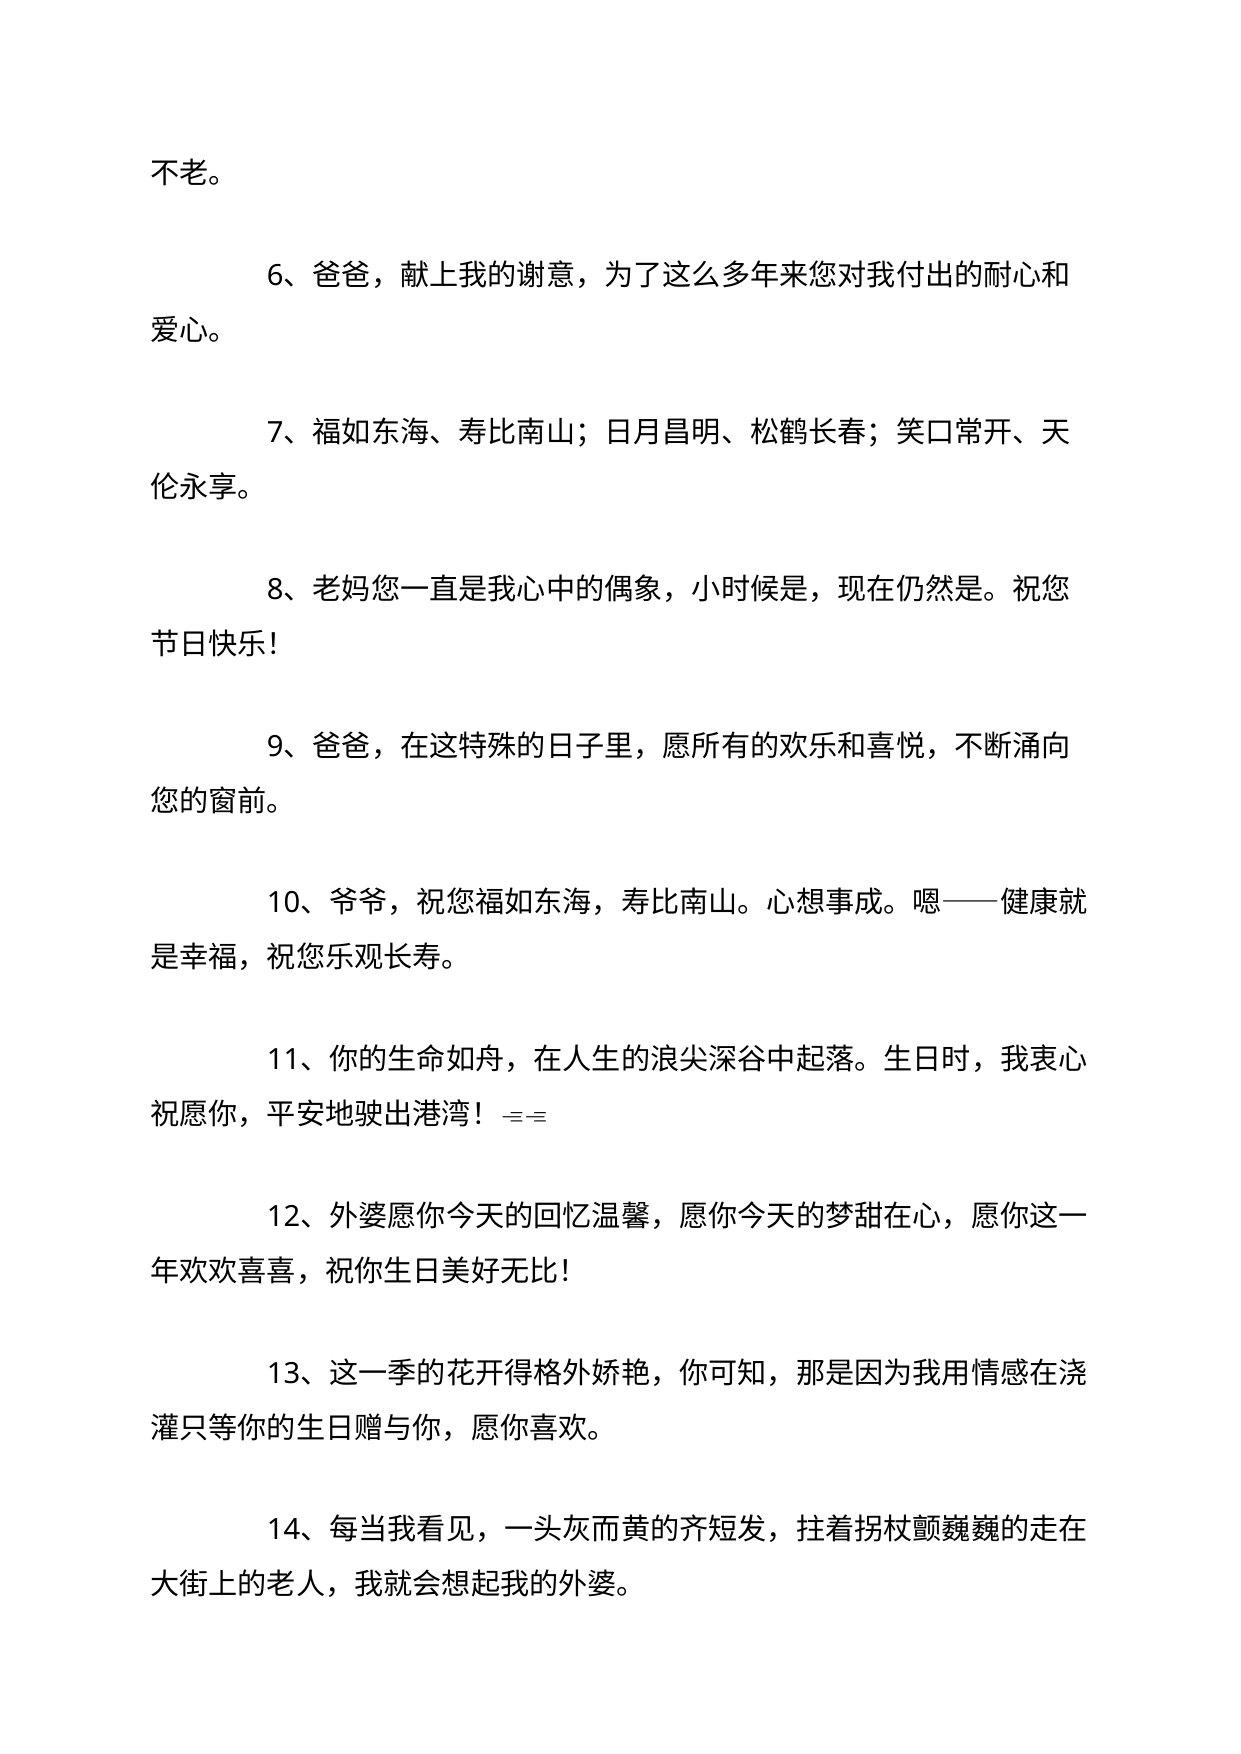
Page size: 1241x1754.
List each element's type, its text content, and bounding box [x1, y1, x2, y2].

text 11、你的生命如舟，在人生的浪尖深谷中起落。生日时，我衷心祝愿你，平安地驶出港湾！ [150, 1036, 1090, 1133]
text 14、每当我看见，一头灰而黄的齐短发，拄着拐杖颤巍巍的走在大街上的老人，我就会想起我的外婆。 [150, 1506, 1090, 1603]
text 8、老妈您一直是我心中的偶象，小时候是，现在仍然是。祝您节日快乐！ [150, 565, 1090, 663]
text 7、福如东海、寿比南山；日月昌明、松鹤长春；笑口常开、天伦永享。 [150, 408, 1090, 506]
text 9、爸爸，在这特殊的日子里，愿所有的欢乐和喜悦，不断涌向您的窗前。 [150, 722, 1090, 819]
text 13、这一季的花开得格外娇艳，你可知，那是因为我用情感在浇灌只等你的生日赠与你，愿你喜欢。 [150, 1349, 1090, 1446]
text 6、爸爸，献上我的谢意，为了这么多年来您对我付出的耐心和爱心。 [150, 252, 1090, 349]
text 12、外婆愿你今天的回忆温馨，愿你今天的梦甜在心，愿你这一年欢欢喜喜，祝你生日美好无比！ [150, 1192, 1090, 1290]
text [150, 150, 1090, 192]
text 10、爷爷，祝您福如东海，寿比南山。心想事成。嗯——健康就是幸福，祝您乐观长寿。 [150, 879, 1090, 976]
